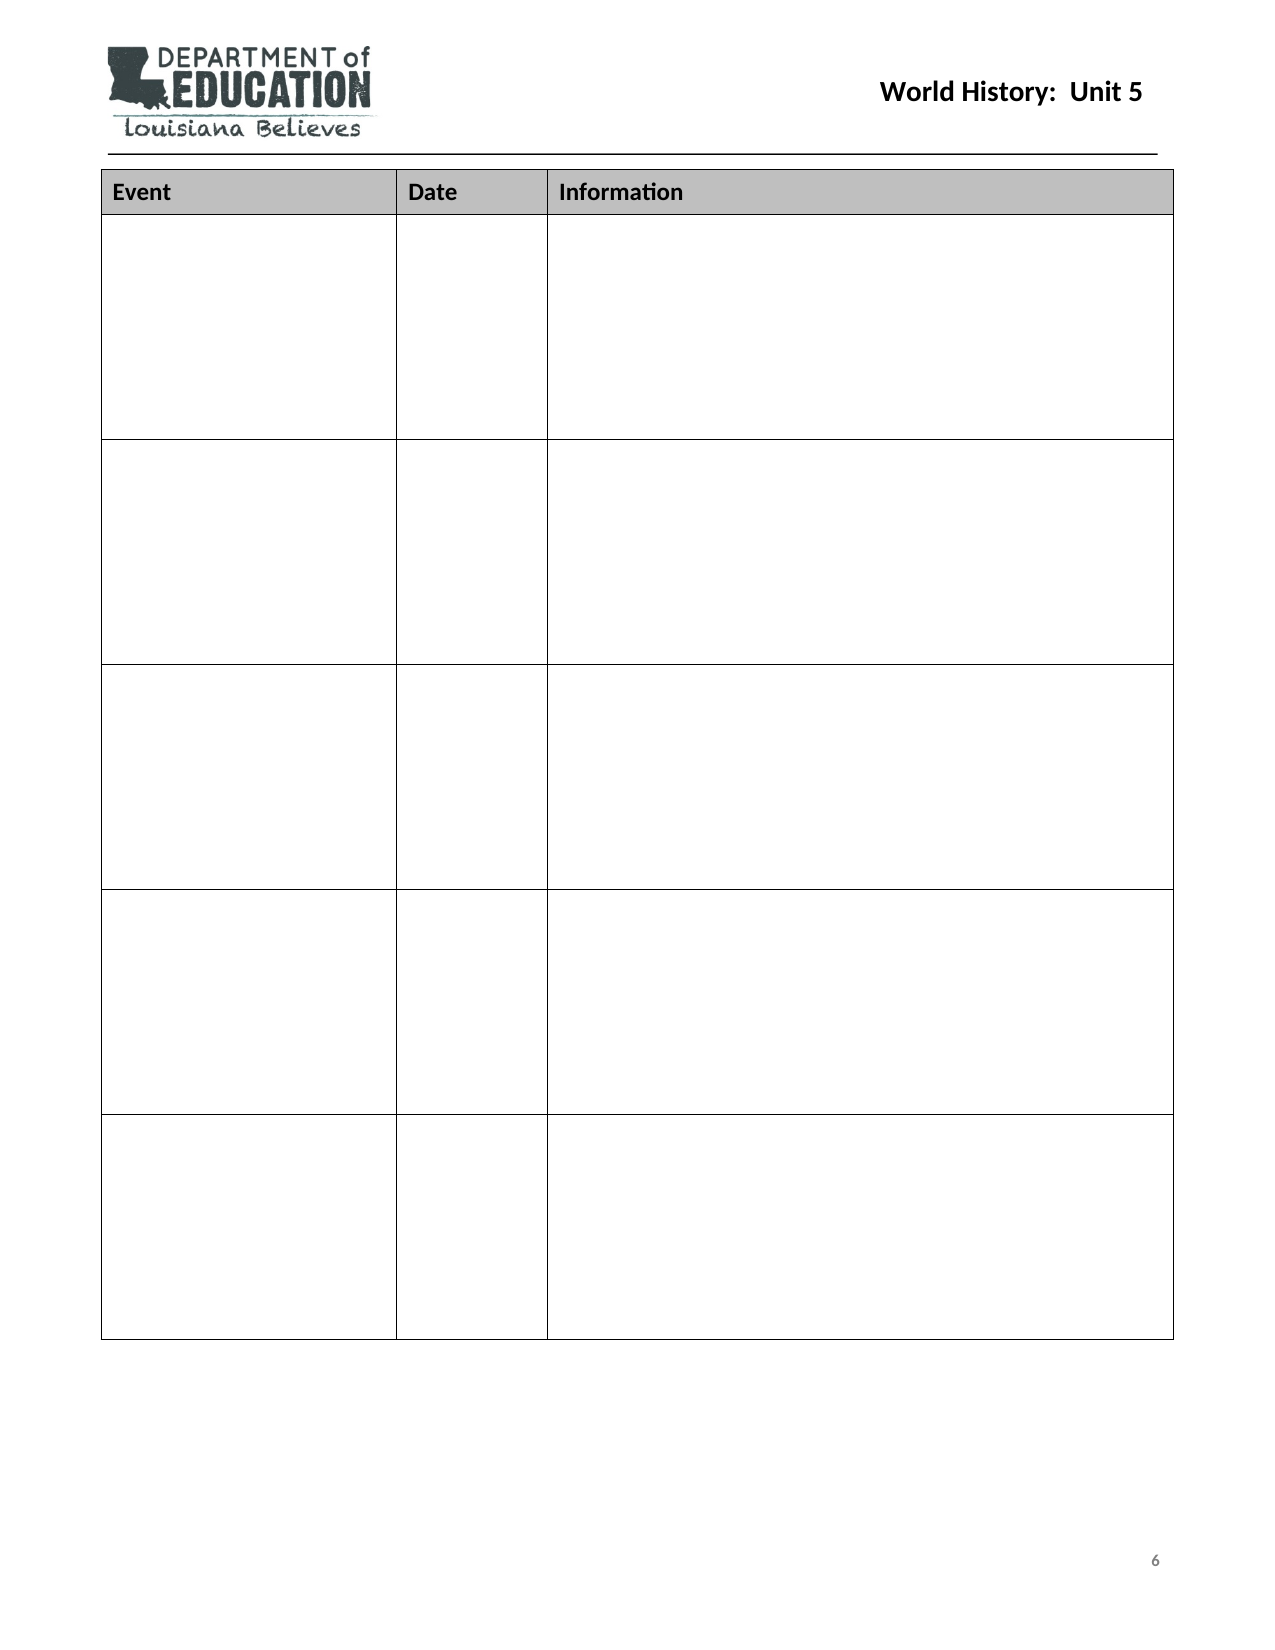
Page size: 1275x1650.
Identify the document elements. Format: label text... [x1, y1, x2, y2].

table_cell [102, 890, 396, 1114]
table_cell [397, 890, 547, 1114]
table_cell [102, 440, 396, 664]
table_header Date [397, 170, 547, 214]
table_cell [548, 665, 1173, 889]
table_cell [102, 215, 396, 439]
table_header Event [102, 170, 396, 214]
table_cell [548, 215, 1173, 439]
table_cell [102, 665, 396, 889]
table_cell [548, 890, 1173, 1114]
picture [107, 46, 1158, 155]
table_cell [548, 440, 1173, 664]
table_cell [397, 1115, 547, 1339]
table_cell [548, 1115, 1173, 1339]
table_cell [397, 215, 547, 439]
table_header Information [548, 170, 1173, 214]
table_cell [397, 440, 547, 664]
table_cell [397, 665, 547, 889]
table_cell [102, 1115, 396, 1339]
